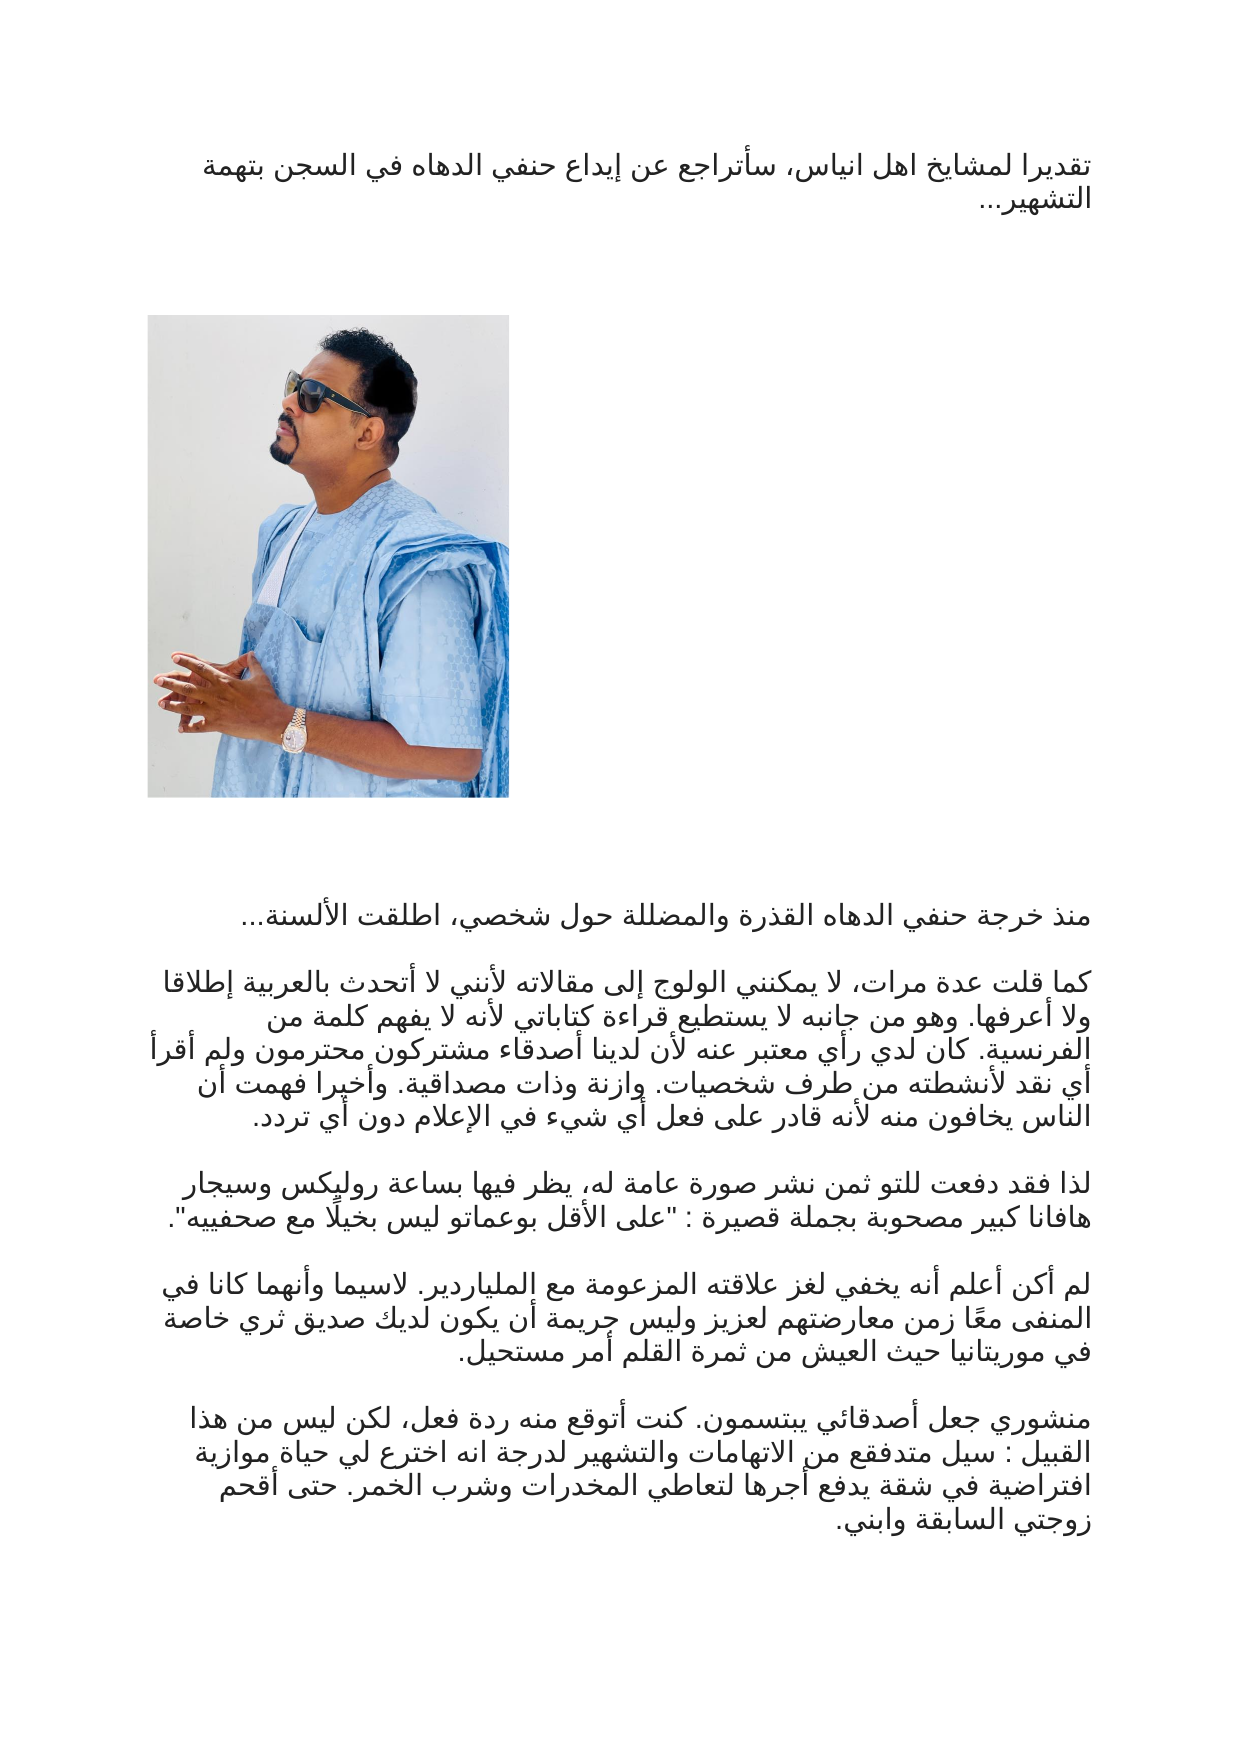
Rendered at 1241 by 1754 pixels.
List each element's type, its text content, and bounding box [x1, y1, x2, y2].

text كما قلت عدة مرات، لا يمكنني الولوج إلى مقالاته لأنني لا أتحدث بالعربية إطلاقا ولا أعرفها. وهو من جانبه لا يستطيع قراءة كتاباتي لأنه لا يفهم كلمة من الفرنسية. كان لدي رأي معتبر عنه لأن لدينا أصدقاء مشتركون محترمون ولم أقرأ أي نقد لأنشطته من طرف شخصيات. وازنة وذات مصداقية. وأخيرا فهمت أن الناس يخافون منه لأنه قادر على فعل أي شيء في الإعلام دون أي تردد. [148, 965, 1093, 1133]
text لذا فقد دفعت للتو ثمن نشر صورة عامة له، يظر فيها بساعة روليكس وسيجار هافانا كبير مصحوبة بجملة قصيرة : "على الأقل بوعماتو ليس بخيلًا مع صحفييه". [148, 1167, 1093, 1234]
picture [147, 315, 510, 798]
text منذ خرجة حنفي الدهاه القذرة والمضللة حول شخصي، اطلقت الألسنة... [148, 898, 1093, 932]
text تقديرا لمشايخ اهل انياس، سأتراجع عن إيداع حنفي الدهاه في السجن بتهمة التشهير... [148, 148, 1093, 215]
text لم أكن أعلم أنه يخفي لغز علاقته المزعومة مع الملياردير. لاسيما وأنهما كانا في المنفى معًا زمن معارضتهم لعزيز وليس جريمة أن يكون لديك صديق ثري خاصة في موريتانيا حيث العيش من ثمرة القلم أمر مستحيل. [148, 1267, 1093, 1368]
text منشوري جعل أصدقائي يبتسمون. كنت أتوقع منه ردة فعل، لكن ليس من هذا القبيل : سيل متدفقع من الاتهامات والتشهير لدرجة انه اخترع لي حياة موازية افتراضية في شقة يدفع أجرها لتعاطي المخدرات وشرب الخمر. حتى أقحم زوجتي السابقة وابني. [148, 1401, 1093, 1536]
